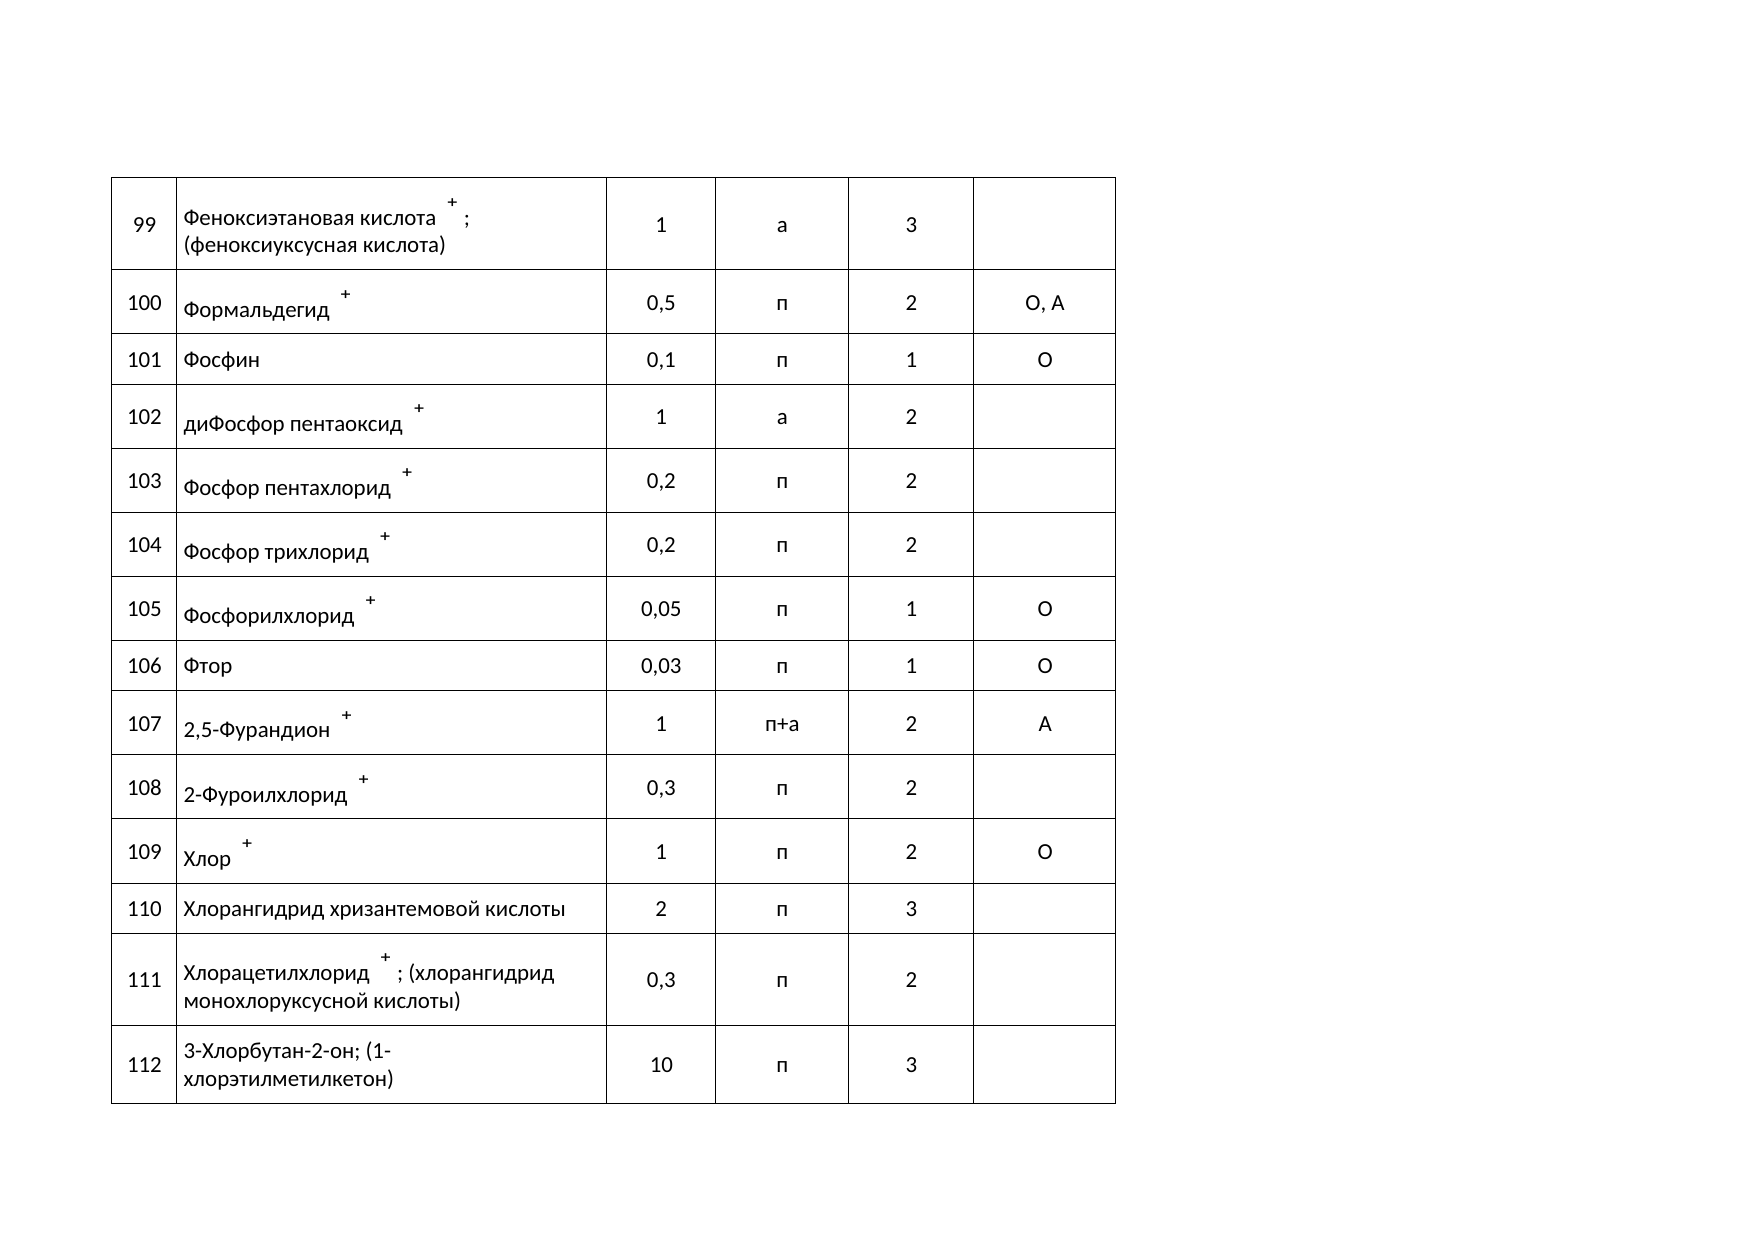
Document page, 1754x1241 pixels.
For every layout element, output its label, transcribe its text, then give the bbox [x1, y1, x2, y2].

table_cell 99 [112, 178, 176, 269]
table_cell 0,2 [607, 513, 715, 576]
table_cell 0,05 [607, 577, 715, 640]
table_cell [974, 385, 1115, 448]
table_cell 0,3 [607, 755, 715, 818]
table_cell 2 [849, 691, 973, 754]
table_cell 0,5 [607, 270, 715, 333]
table_cell 0,03 [607, 641, 715, 690]
table_cell 2 [849, 385, 973, 448]
table_cell 1 [849, 334, 973, 384]
table_cell 0,3 [607, 934, 715, 1025]
table_cell Фосфор трихлорид [177, 513, 606, 576]
table_cell 3 [849, 178, 973, 269]
table_cell [974, 513, 1115, 576]
table_cell Фтор [177, 641, 606, 690]
table_cell 1 [607, 385, 715, 448]
table_cell O [974, 334, 1115, 384]
table_cell 109 [112, 819, 176, 882]
table_cell [974, 934, 1115, 1025]
table_cell п+а [716, 691, 848, 754]
table_cell Хлорангидрид хризантемовой кислоты [177, 884, 606, 933]
table_cell 2 [849, 819, 973, 882]
table_cell п [716, 934, 848, 1025]
table_cell [974, 755, 1115, 818]
table_cell 100 [112, 270, 176, 333]
table_cell 0,1 [607, 334, 715, 384]
table_cell 2 [849, 513, 973, 576]
table_cell 1 [607, 819, 715, 882]
table_cell [974, 1026, 1115, 1103]
table_cell A [974, 691, 1115, 754]
table_cell 2,5-Фурандион [177, 691, 606, 754]
table_cell 1 [607, 691, 715, 754]
table_cell O [974, 577, 1115, 640]
table_cell 108 [112, 755, 176, 818]
table_cell диФосфор пентаоксид [177, 385, 606, 448]
table_cell [974, 449, 1115, 512]
table_cell Формальдегид [177, 270, 606, 333]
table_cell 1 [607, 178, 715, 269]
table_cell 111 [112, 934, 176, 1025]
table_cell а [716, 178, 848, 269]
table_cell 101 [112, 334, 176, 384]
table_cell 2 [849, 755, 973, 818]
table_cell Фосфор пентахлорид [177, 449, 606, 512]
table_cell Хлор [177, 819, 606, 882]
table_cell 3 [849, 884, 973, 933]
table_cell 3-Хлорбутан-2-он; (1-хлорэтилметилкетон) [177, 1026, 606, 1103]
table_cell п [716, 513, 848, 576]
table_cell 112 [112, 1026, 176, 1103]
table_cell O, A [974, 270, 1115, 333]
table_cell Фосфин [177, 334, 606, 384]
table_cell 107 [112, 691, 176, 754]
table_cell 105 [112, 577, 176, 640]
table_cell 2 [849, 270, 973, 333]
table_cell п [716, 641, 848, 690]
table_cell 1 [849, 577, 973, 640]
table_cell 2 [849, 934, 973, 1025]
table_cell 2 [849, 449, 973, 512]
table_cell п [716, 334, 848, 384]
table_cell а [716, 385, 848, 448]
table_cell п [716, 577, 848, 640]
table_cell 102 [112, 385, 176, 448]
table_cell п [716, 270, 848, 333]
table_cell п [716, 755, 848, 818]
table_cell 3 [849, 1026, 973, 1103]
table_cell [974, 178, 1115, 269]
table_cell п [716, 449, 848, 512]
table_cell O [974, 819, 1115, 882]
table_cell Хлорацетилхлорид ; (хлорангидрид монохлоруксусной кислоты) [177, 934, 606, 1025]
table_cell п [716, 1026, 848, 1103]
table_cell 103 [112, 449, 176, 512]
table_cell 104 [112, 513, 176, 576]
table_cell 1 [849, 641, 973, 690]
table_cell п [716, 819, 848, 882]
table_cell п [716, 884, 848, 933]
table_cell [974, 884, 1115, 933]
table_cell 106 [112, 641, 176, 690]
table_cell 10 [607, 1026, 715, 1103]
table_cell 2 [607, 884, 715, 933]
table_cell Феноксиэтановая кислота ; (феноксиуксусная кислота) [177, 178, 606, 269]
table_cell 0,2 [607, 449, 715, 512]
table_cell 110 [112, 884, 176, 933]
table_cell 2-Фуроилхлорид [177, 755, 606, 818]
table_cell O [974, 641, 1115, 690]
table_cell Фосфорилхлорид [177, 577, 606, 640]
